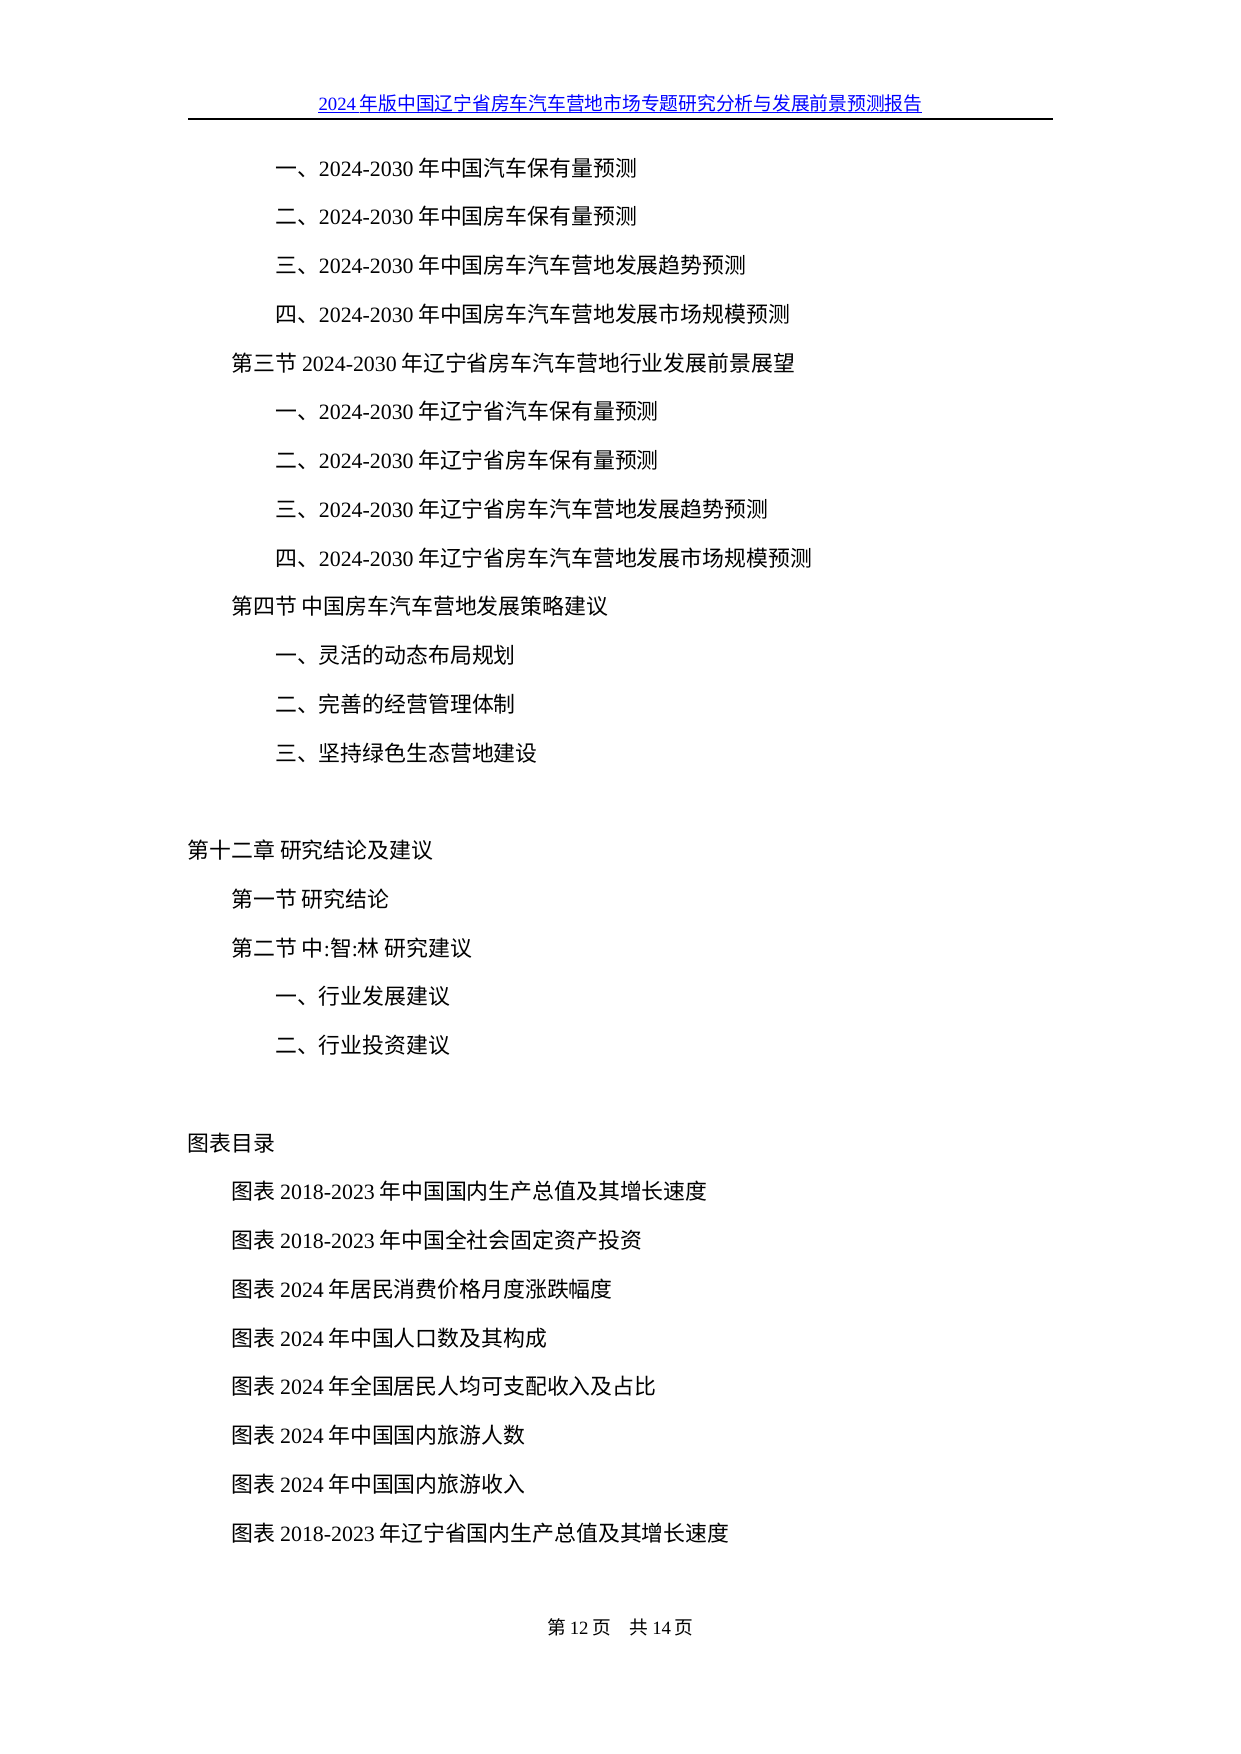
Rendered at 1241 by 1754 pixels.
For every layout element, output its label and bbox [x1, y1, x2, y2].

text [187, 150, 1053, 1548]
